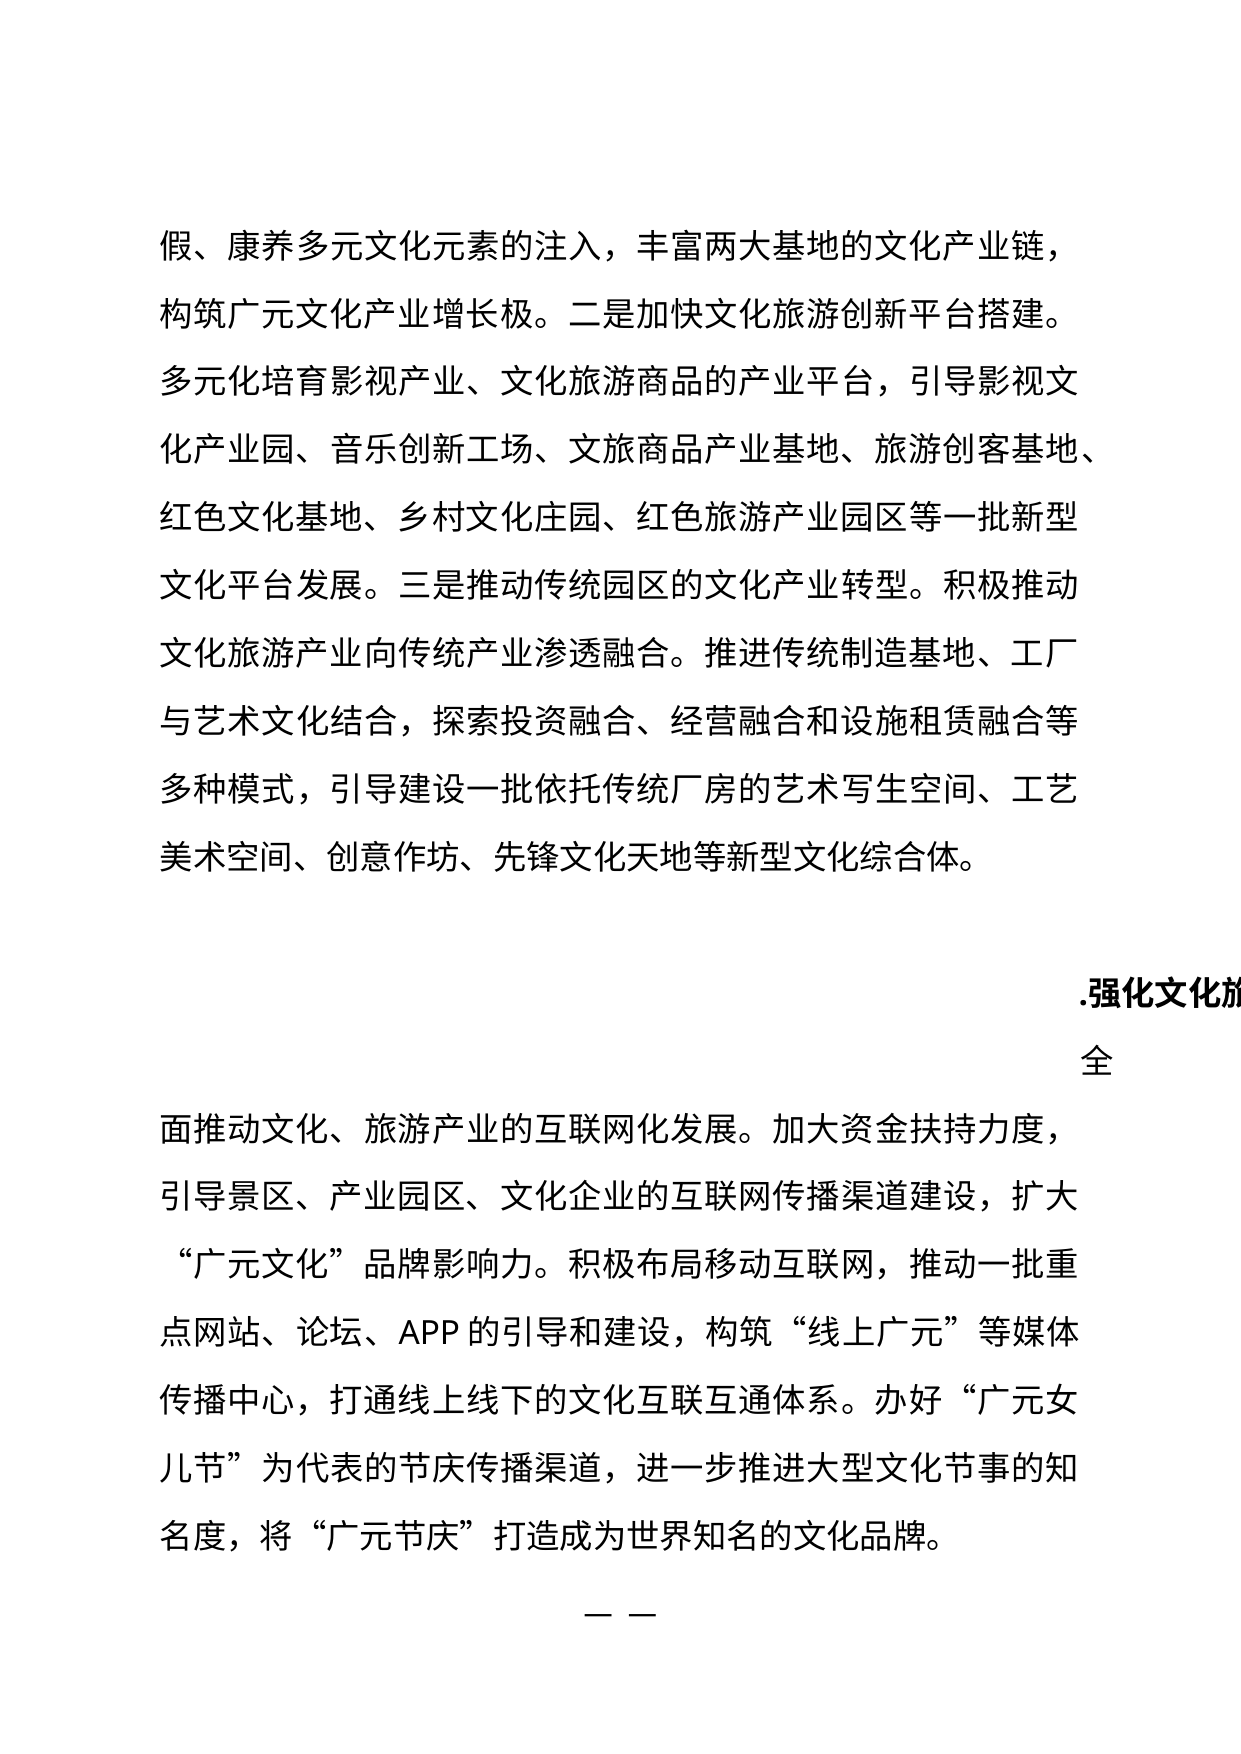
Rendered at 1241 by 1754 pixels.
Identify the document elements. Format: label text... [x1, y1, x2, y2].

subtitle 3.强化文化旅游传媒渠道建设 [1078, 889, 1240, 1024]
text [159, 209, 1081, 889]
text 全面推动文化、旅游产业的互联网化发展。加大资金扶持力度，引导景区、产业园区、文化企业的互联网传播渠道建设，扩大“广元文化”品牌影响力。积极布局移动互联网，推动一批重点网站、论坛、APP的引导和建设，构筑“线上广元”等媒体传播中心，打通线上线下的文化互联互通体系。办好“广元女儿节”为代表的节庆传播渠道，进一步推进大型文化节事的知名度，将“广元节庆”打造成为世界知名的文化品牌。 [159, 1024, 1081, 1568]
